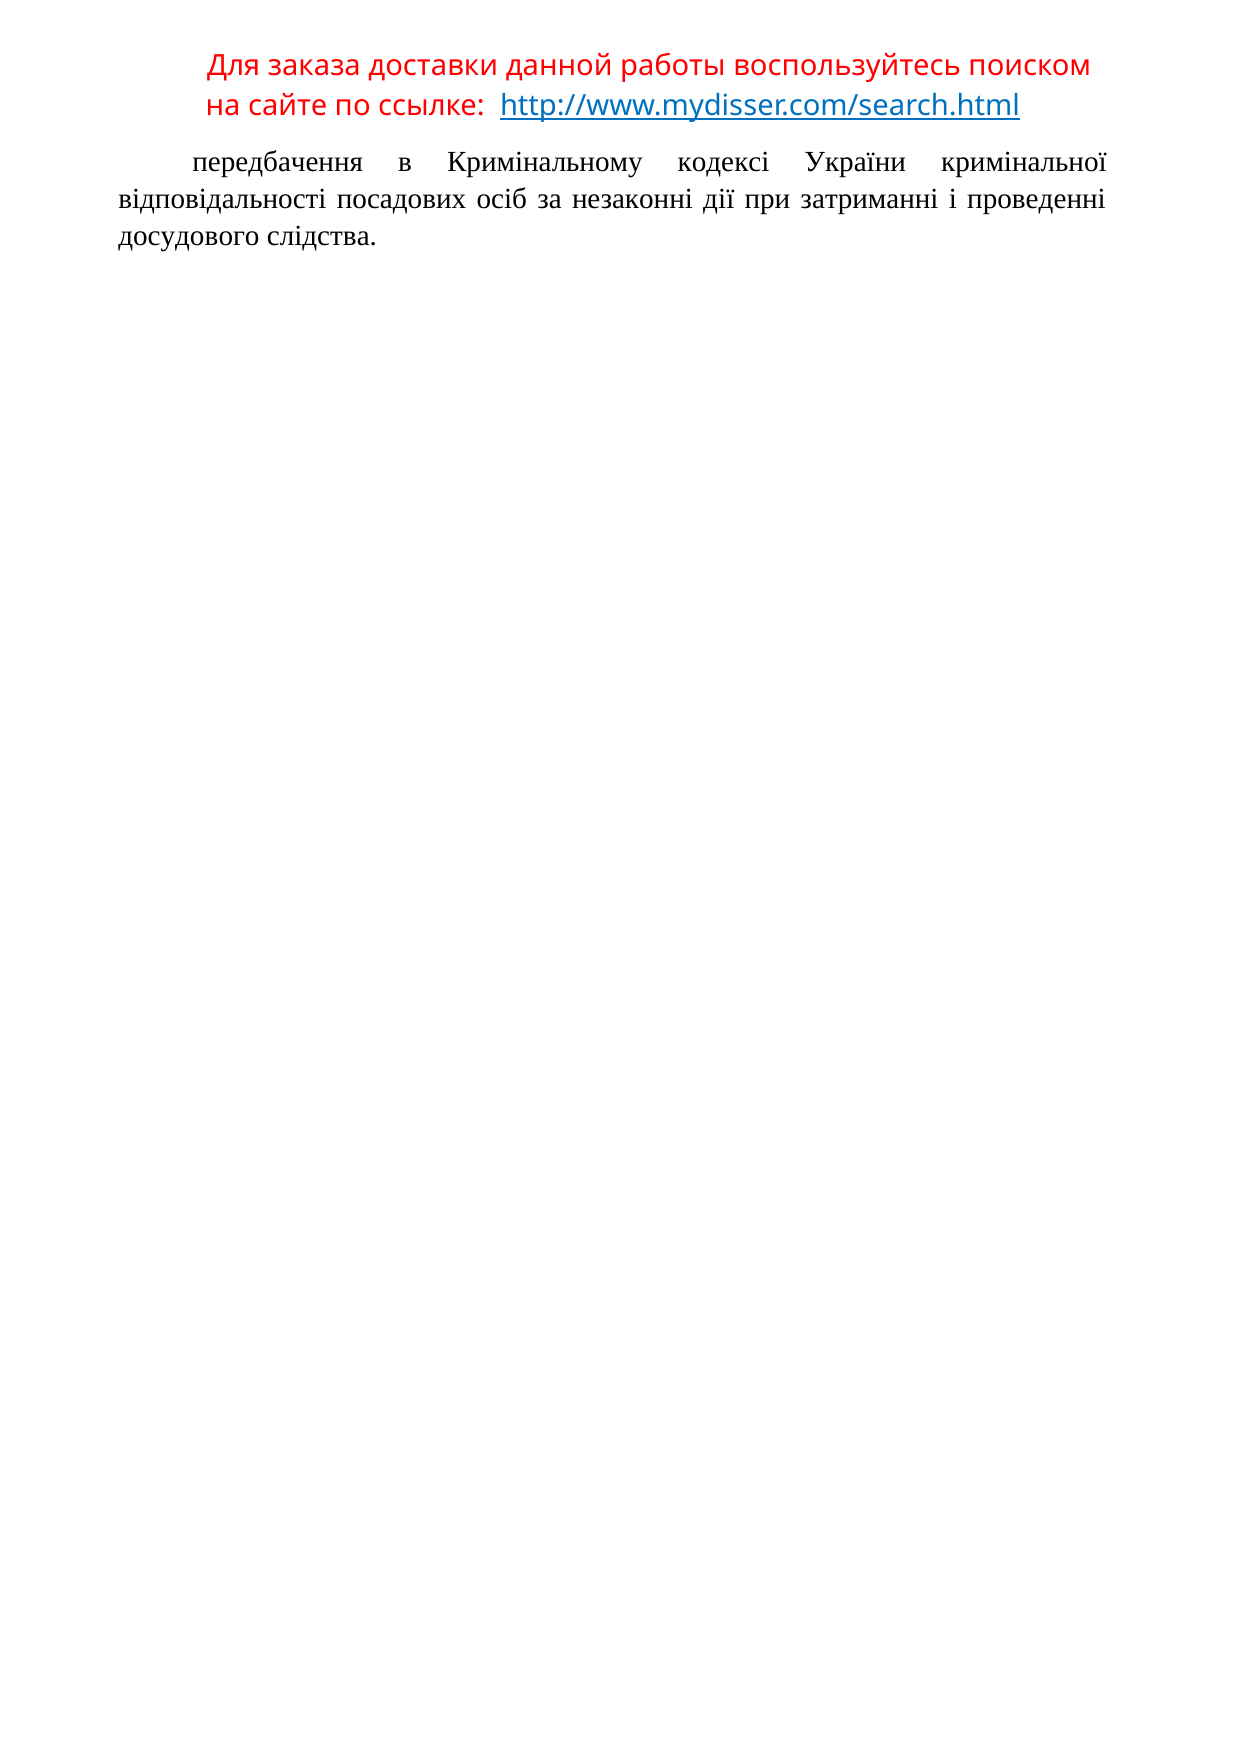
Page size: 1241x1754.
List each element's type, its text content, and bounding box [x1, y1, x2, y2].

text передбачення в Кримінальному кодексі України кримінальної відповідальності посадових осіб за незаконні дії при затриманні і проведенні досудового слідства. [118, 144, 1107, 252]
